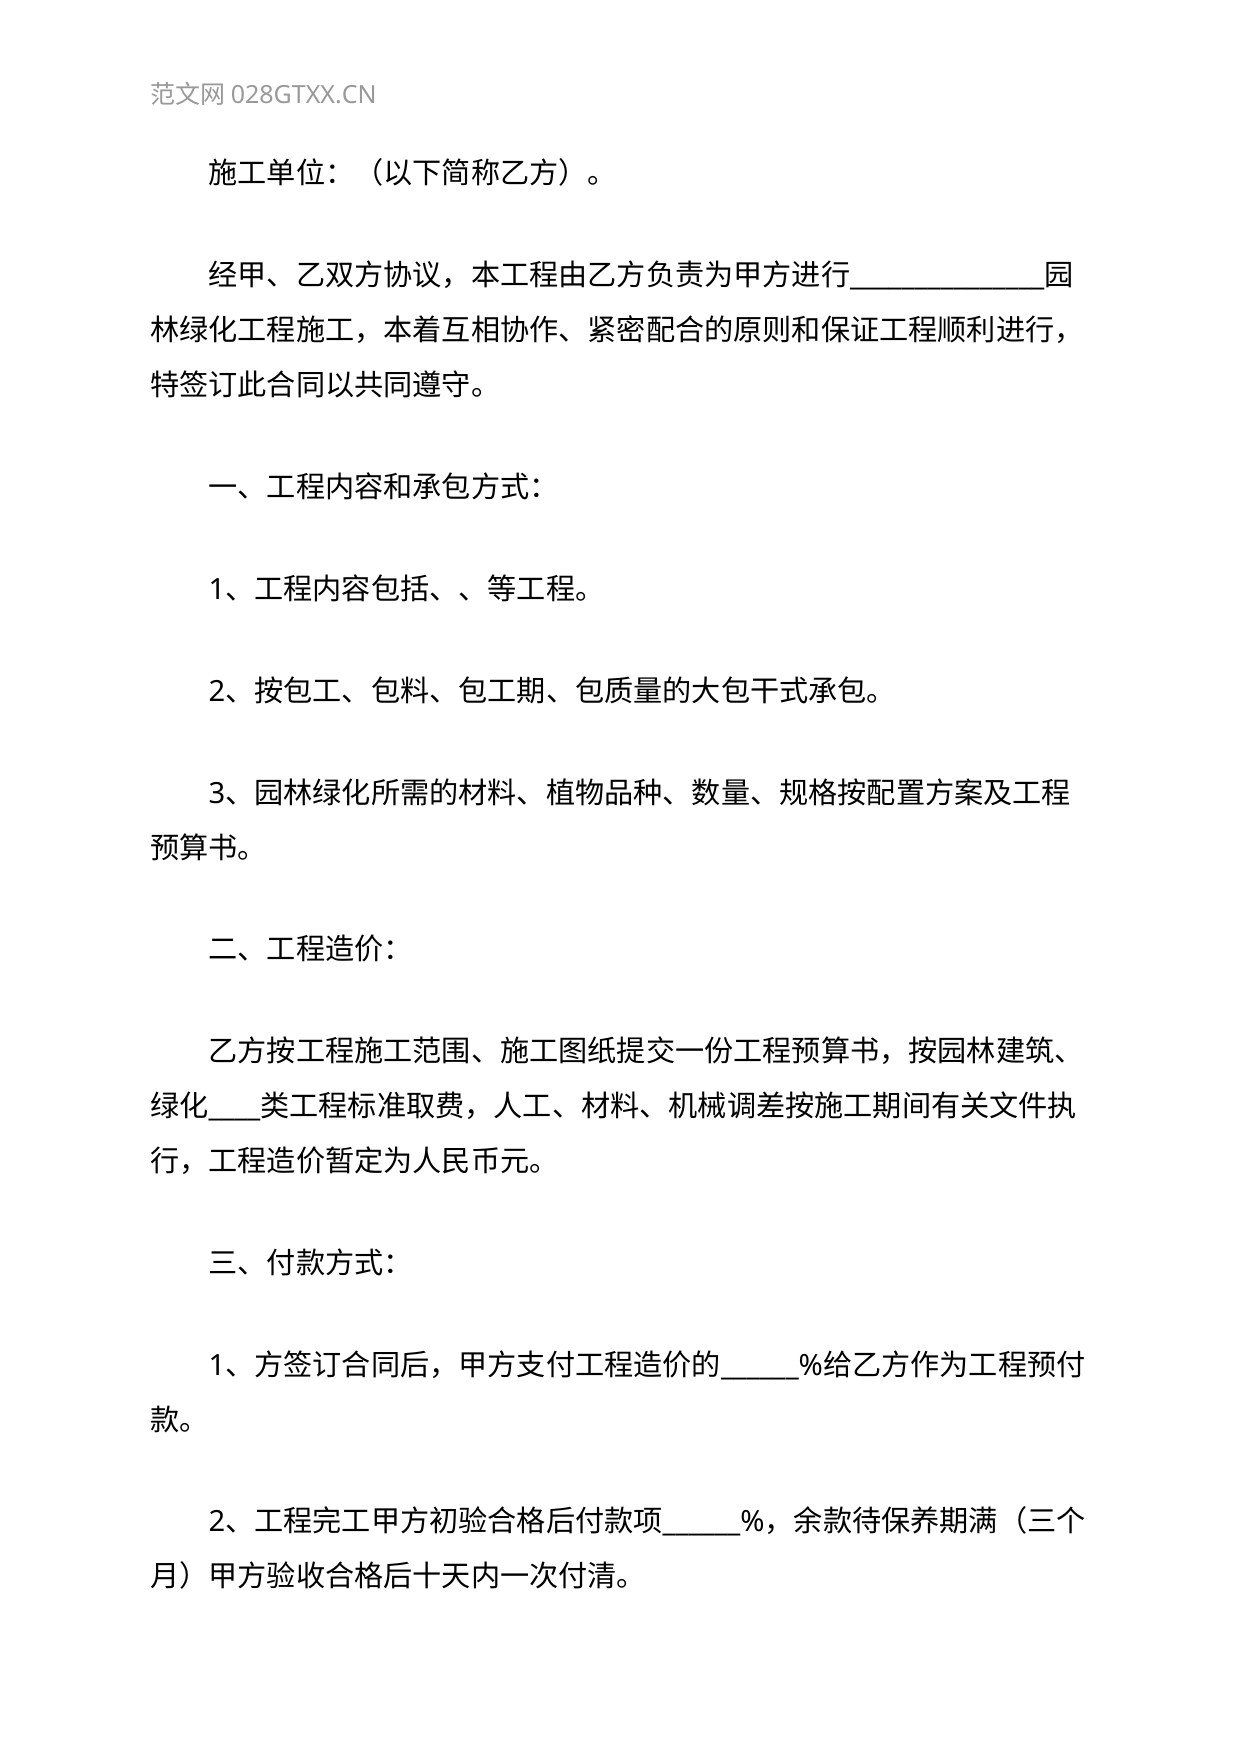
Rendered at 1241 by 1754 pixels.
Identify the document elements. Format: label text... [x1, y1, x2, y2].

text 一、工程内容和承包方式： [150, 463, 1090, 506]
text 3、园林绿化所需的材料、植物品种、数量、规格按配置方案及工程预算书。 [150, 769, 1090, 866]
text 1、工程内容包括、、等工程。 [150, 565, 1090, 608]
text 2、按包工、包料、包工期、包质量的大包干式承包。 [150, 667, 1090, 709]
text 二、工程造价： [150, 926, 1090, 968]
text 三、付款方式： [150, 1239, 1090, 1282]
text 2、工程完工甲方初验合格后付款项______%，余款待保养期满（三个月）甲方验收合格后十天内一次付清。 [150, 1498, 1090, 1595]
text 经甲、乙双方协议，本工程由乙方负责为甲方进行_______________园林绿化工程施工，本着互相协作、紧密配合的原则和保证工程顺利进行，特签订此合同以共同遵守。 [150, 252, 1090, 404]
text 乙方按工程施工范围、施工图纸提交一份工程预算书，按园林建筑、绿化____类工程标准取费，人工、材料、机械调差按施工期间有关文件执行，工程造价暂定为人民币元。 [150, 1028, 1090, 1180]
text 施工单位：（以下简称乙方）。 [150, 150, 1090, 192]
text 1、方签订合同后，甲方支付工程造价的______%给乙方作为工程预付款。 [150, 1341, 1090, 1438]
